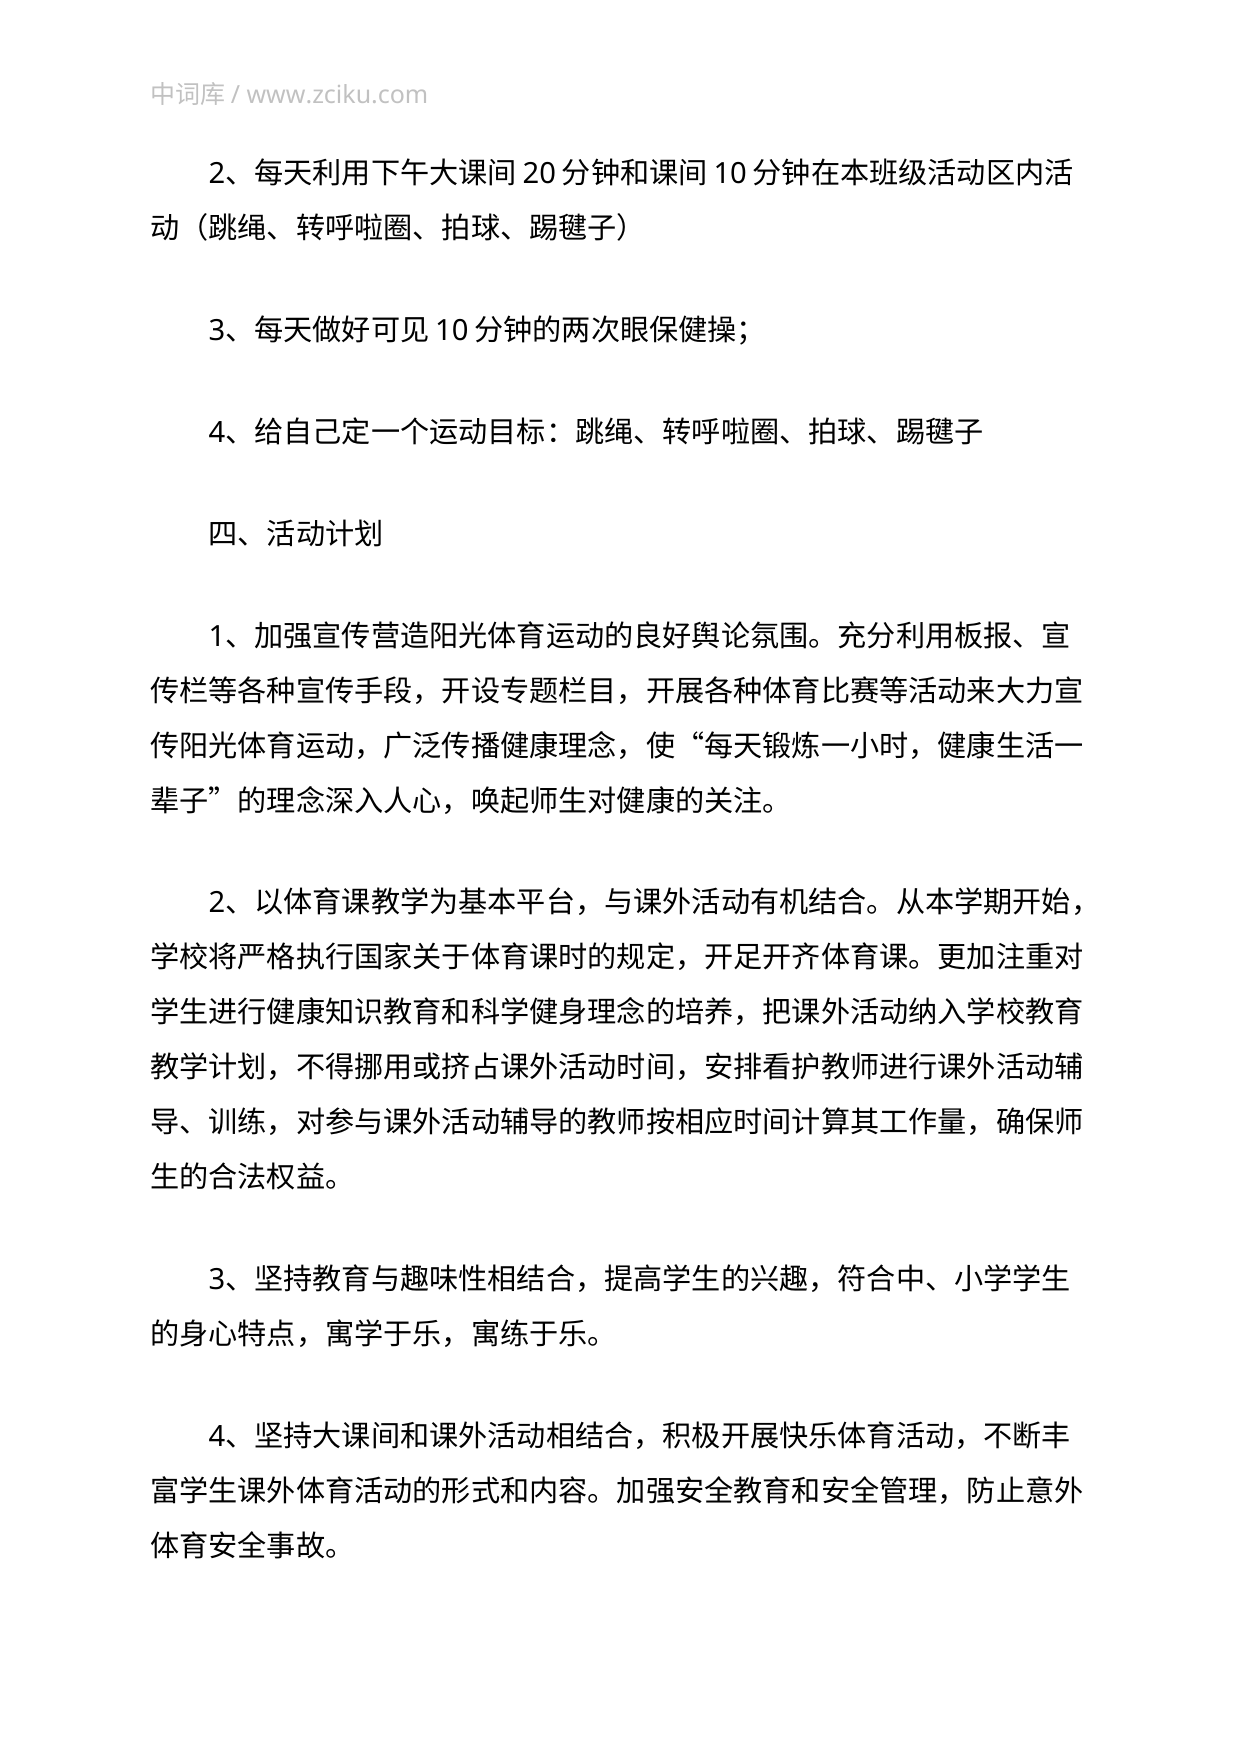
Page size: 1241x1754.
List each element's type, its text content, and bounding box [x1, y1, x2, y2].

text 2、每天利用下午大课间20分钟和课间10分钟在本班级活动区内活动（跳绳、转呼啦圈、拍球、踢毽子） [150, 150, 1090, 247]
text 四、活动计划 [150, 511, 1090, 553]
text 4、给自己定一个运动目标：跳绳、转呼啦圈、拍球、踢毽子 [150, 409, 1090, 451]
text 1、加强宣传营造阳光体育运动的良好舆论氛围。充分利用板报、宣传栏等各种宣传手段，开设专题栏目，开展各种体育比赛等活动来大力宣传阳光体育运动，广泛传播健康理念，使“每天锻炼一小时，健康生活一辈子”的理念深入人心，唤起师生对健康的关注。 [150, 612, 1090, 819]
text 3、坚持教育与趣味性相结合，提高学生的兴趣，符合中、小学学生的身心特点，寓学于乐，寓练于乐。 [150, 1255, 1090, 1353]
text 4、坚持大课间和课外活动相结合，积极开展快乐体育活动，不断丰富学生课外体育活动的形式和内容。加强安全教育和安全管理，防止意外体育安全事故。 [150, 1412, 1090, 1564]
text 2、以体育课教学为基本平台，与课外活动有机结合。从本学期开始，学校将严格执行国家关于体育课时的规定，开足开齐体育课。更加注重对学生进行健康知识教育和科学健身理念的培养，把课外活动纳入学校教育教学计划，不得挪用或挤占课外活动时间，安排看护教师进行课外活动辅导、训练，对参与课外活动辅导的教师按相应时间计算其工作量，确保师生的合法权益。 [150, 879, 1090, 1196]
text 3、每天做好可见10分钟的两次眼保健操； [150, 307, 1090, 349]
